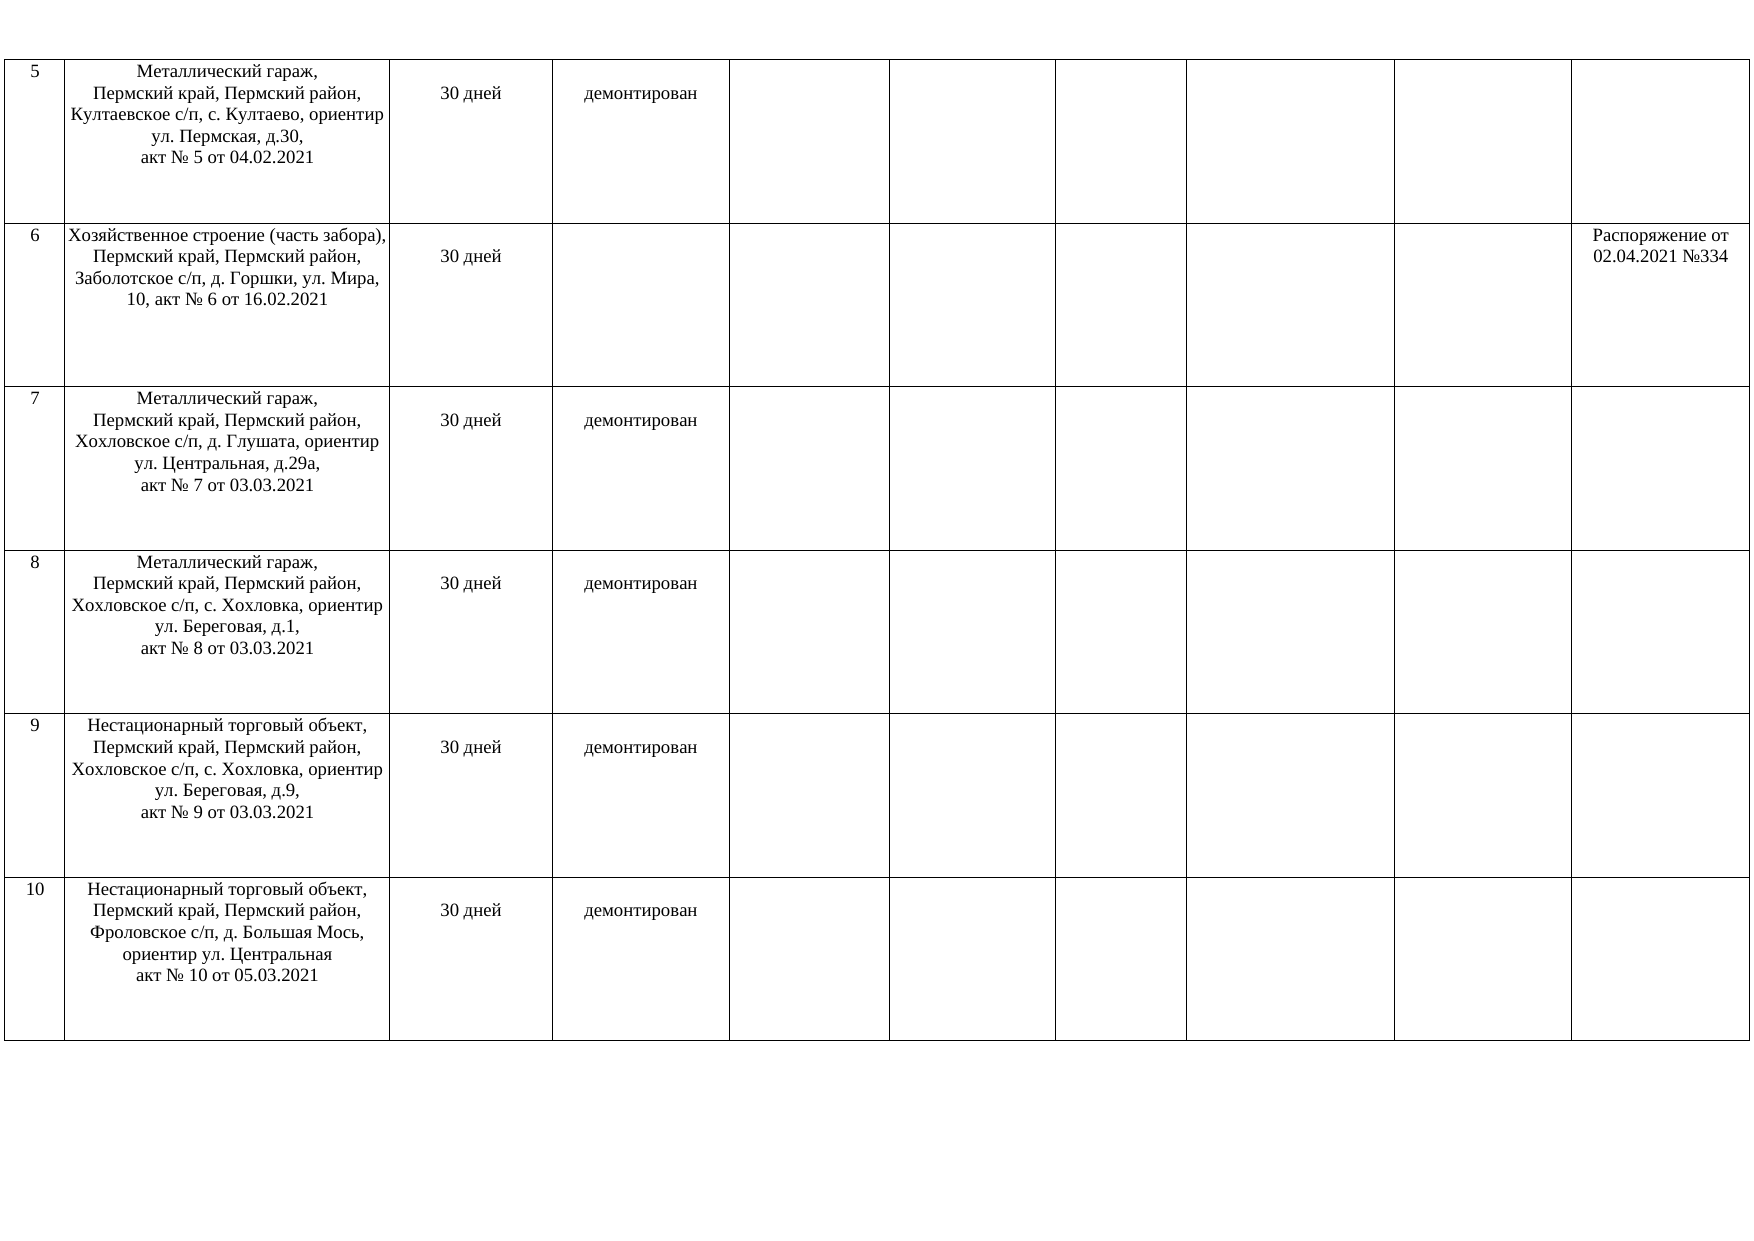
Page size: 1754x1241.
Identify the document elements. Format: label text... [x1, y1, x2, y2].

table_cell [1572, 60, 1749, 223]
table_cell 7 [5, 387, 64, 550]
table_cell 30 дней [390, 387, 552, 550]
table_cell [1187, 714, 1394, 877]
table_cell [1056, 60, 1186, 223]
table_cell [730, 387, 889, 550]
table_cell демонтирован [553, 551, 729, 713]
table_cell [1572, 714, 1749, 877]
table_cell 8 [5, 551, 64, 713]
table_cell [890, 60, 1055, 223]
table_cell [1187, 224, 1394, 386]
table_cell 30 дней [390, 878, 552, 1040]
table_cell [1395, 714, 1571, 877]
table_cell 6 [5, 224, 64, 386]
table_cell [1056, 551, 1186, 713]
table_cell [1056, 387, 1186, 550]
table_cell [730, 60, 889, 223]
table_cell [730, 551, 889, 713]
table_cell [730, 224, 889, 386]
table_cell [1395, 878, 1571, 1040]
table_cell 30 дней [390, 224, 552, 386]
table_cell [553, 224, 729, 386]
table_cell [730, 878, 889, 1040]
table_cell [1572, 551, 1749, 713]
table_cell 9 [5, 714, 64, 877]
table_cell [890, 387, 1055, 550]
table_cell [1395, 224, 1571, 386]
table_cell Нестационарный торговый объект, Пермский край, Пермский район, Фроловское с/п, д. Большая Мось, ориентир ул. Центральная акт № 10 от 05.03.2021 [65, 878, 389, 1040]
table_cell [1187, 60, 1394, 223]
table_cell [1056, 224, 1186, 386]
table_cell демонтирован [553, 60, 729, 223]
table_cell Распоряжение от 02.04.2021 №334 [1572, 224, 1749, 386]
table_cell 5 [5, 60, 64, 223]
table_cell 30 дней [390, 60, 552, 223]
table_cell [1395, 551, 1571, 713]
table_cell [1187, 551, 1394, 713]
table_cell [1395, 60, 1571, 223]
table_cell [1572, 878, 1749, 1040]
table_cell демонтирован [553, 387, 729, 550]
table_cell демонтирован [553, 878, 729, 1040]
table_cell [1187, 878, 1394, 1040]
table_cell Металлический гараж, Пермский край, Пермский район, Хохловское с/п, с. Хохловка, ориентир ул. Береговая, д.1, акт № 8 от 03.03.2021 [65, 551, 389, 713]
table_cell [1395, 387, 1571, 550]
table_cell [890, 878, 1055, 1040]
table_cell Нестационарный торговый объект, Пермский край, Пермский район, Хохловское с/п, с. Хохловка, ориентир ул. Береговая, д.9, акт № 9 от 03.03.2021 [65, 714, 389, 877]
table_cell Хозяйственное строение (часть забора), Пермский край, Пермский район, Заболотское с/п, д. Горшки, ул. Мира, 10, акт № 6 от 16.02.2021 [65, 224, 389, 386]
table_cell [730, 714, 889, 877]
table_cell [890, 551, 1055, 713]
table_cell [1572, 387, 1749, 550]
table_cell 30 дней [390, 551, 552, 713]
table_cell Металлический гараж, Пермский край, Пермский район, Култаевское с/п, с. Култаево, ориентир ул. Пермская, д.30, акт № 5 от 04.02.2021 [65, 60, 389, 223]
table_cell [1187, 387, 1394, 550]
table_cell [890, 714, 1055, 877]
table_cell демонтирован [553, 714, 729, 877]
table_cell [1056, 878, 1186, 1040]
table_cell [1056, 714, 1186, 877]
table_cell Металлический гараж, Пермский край, Пермский район, Хохловское с/п, д. Глушата, ориентир ул. Центральная, д.29а, акт № 7 от 03.03.2021 [65, 387, 389, 550]
table_cell [890, 224, 1055, 386]
table_cell 10 [5, 878, 64, 1040]
table_cell 30 дней [390, 714, 552, 877]
